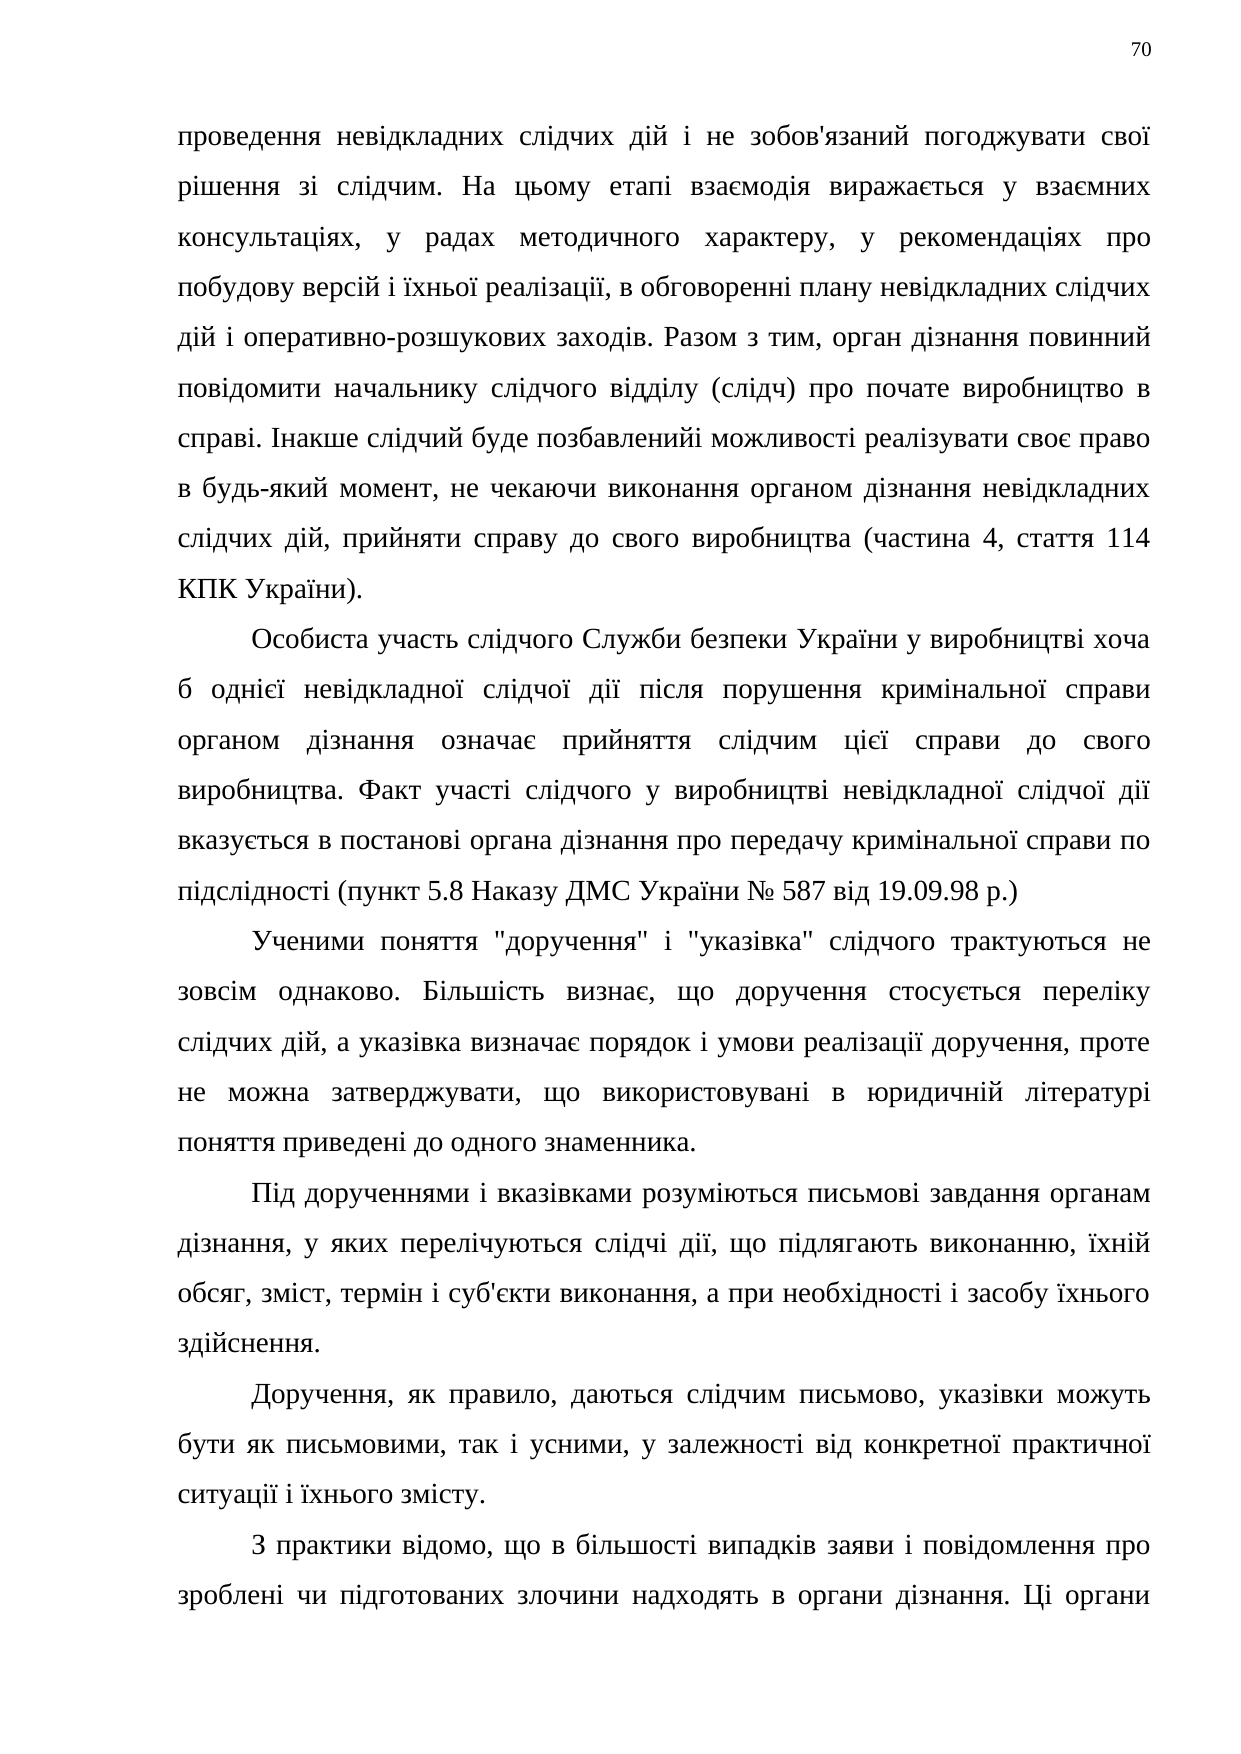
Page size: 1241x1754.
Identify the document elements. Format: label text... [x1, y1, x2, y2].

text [177, 118, 1152, 604]
text Доручення, як правило, даються слідчим письмово, указівки можуть бути як письмовими, так і усними, у залежності від конкретної практичної ситуації і їхнього змісту. [177, 1376, 1152, 1510]
text Ученими поняття "доручення" і "указівка" слідчого трактуються не зовсім однаково. Більшість визнає, що доручення стосується переліку слідчих дій, а указівка визначає порядок і умови реалізації доручення, проте не можна затверджувати, що використовувані в юридичній літературі поняття приведені до одного знаменника. [177, 923, 1152, 1158]
text Під дорученнями і вказівками розуміються письмові завдання органам дізнання, у яких перелічуються слідчі дії, що підлягають виконанню, їхній обсяг, зміст, термін і суб'єкти виконання, а при необхідності і засобу їхнього здійснення. [177, 1175, 1152, 1359]
text Особиста участь слідчого Служби безпеки України у виробництві хоча б однієї невідкладної слідчої дії після порушення кримінальної справи органом дізнання означає прийняття слідчим цієї справи до свого виробництва. Факт участі слідчого у виробництві невідкладної слідчої дії вказується в постанові органа дізнання про передачу кримінальної справи по підслідності (пункт 5.8 Наказу ДМС України № 587 від 19.09.98 р.) [177, 621, 1152, 906]
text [177, 1527, 1152, 1611]
